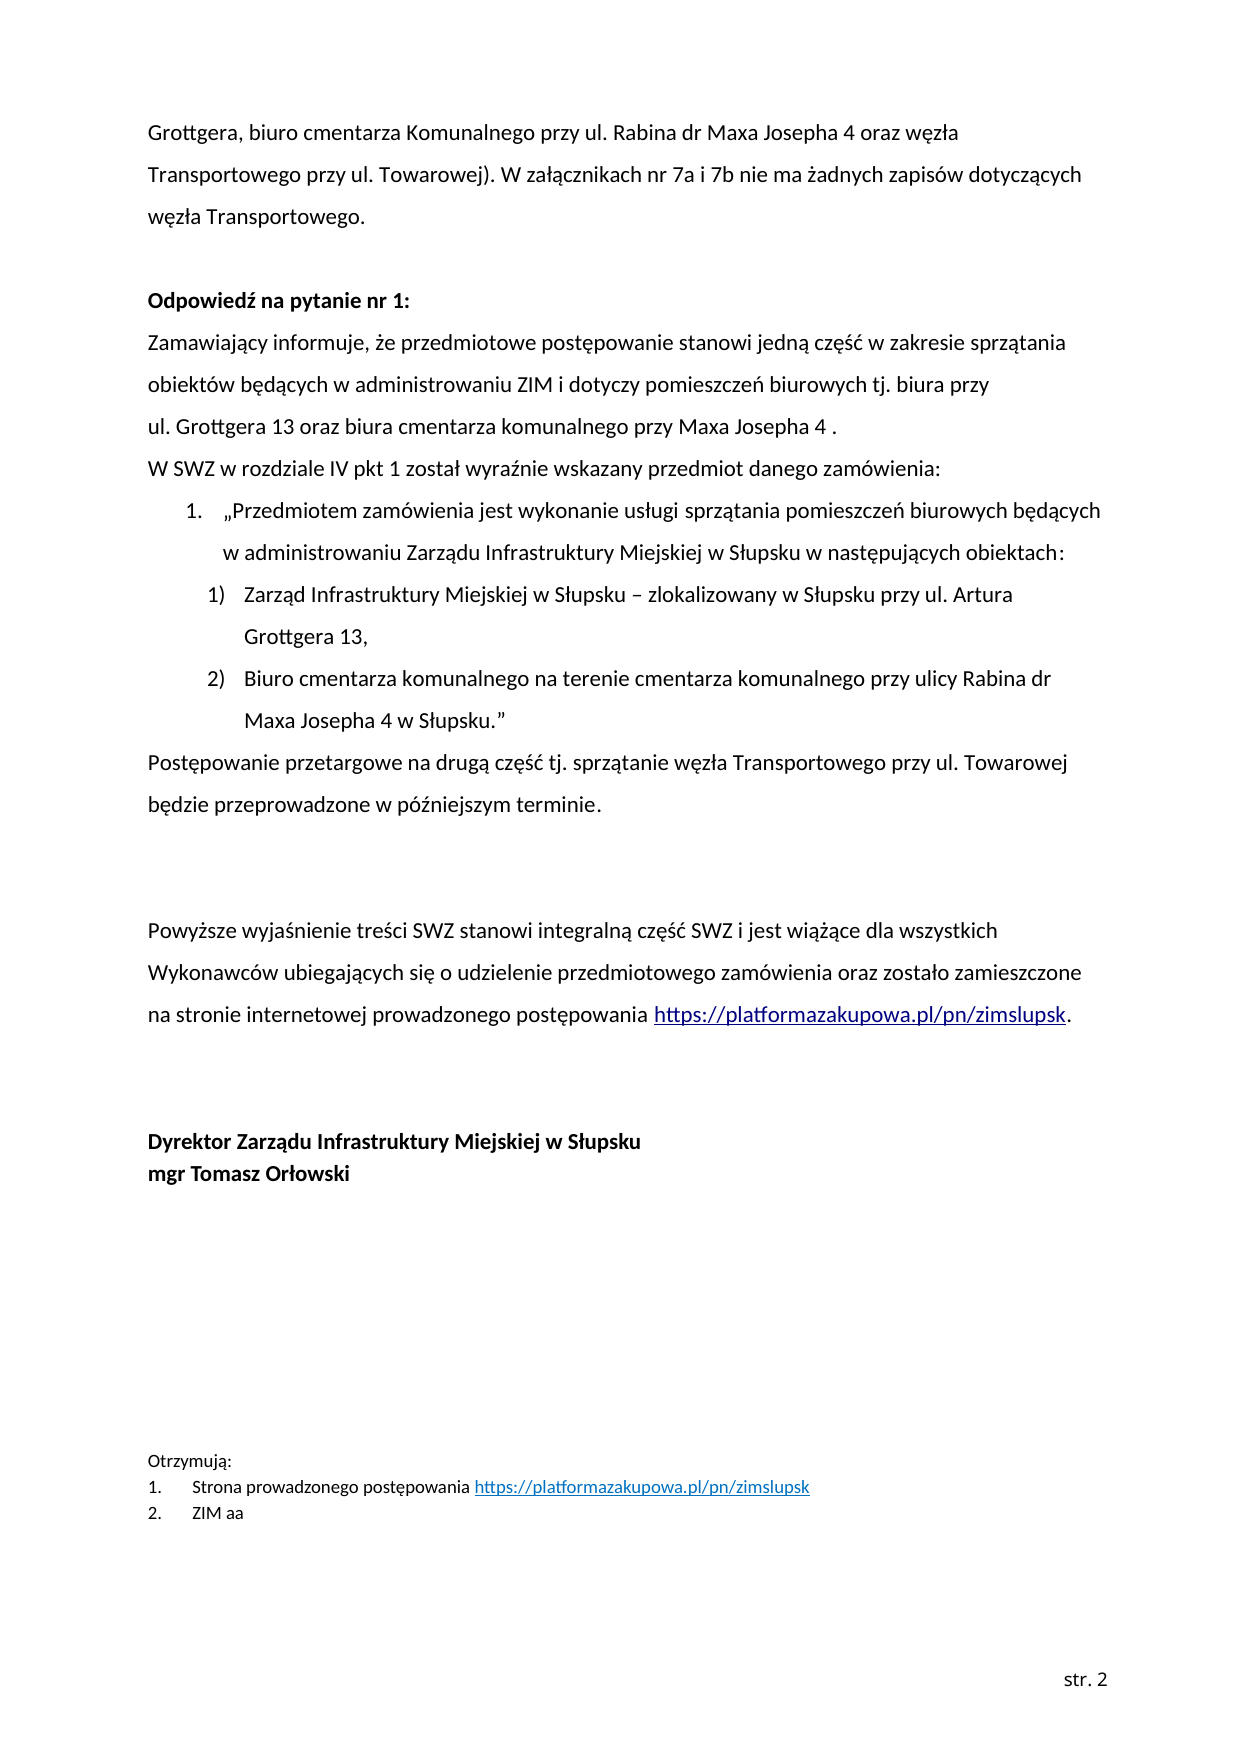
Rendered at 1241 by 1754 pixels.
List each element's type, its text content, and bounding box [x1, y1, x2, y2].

list ZIM aa [148, 1502, 1107, 1524]
text Dyrektor Zarządu Infrastruktury Miejskiej w Słupsku [148, 1127, 1107, 1155]
text Otrzymują: [148, 1449, 1107, 1472]
list Strona prowadzonego postępowania https://platformazakupowa.pl/pn/zimslupsk [148, 1475, 1107, 1498]
text mgr Tomasz Orłowski [148, 1159, 1107, 1187]
list Zarząd Infrastruktury Miejskiej w Słupsku – zlokalizowany w Słupsku przy ul. Artura Grottgera 13, [207, 580, 1107, 650]
text Grottgera, biuro cmentarza Komunalnego przy ul. Rabina dr Maxa Josepha 4 oraz węzła Transportowego przy ul. Towarowej). W załącznikach nr 7a i 7b nie ma żadnych zapisów dotyczących węzła Transportowego. [148, 118, 1107, 230]
text Zamawiający informuje, że przedmiotowe postępowanie stanowi jedną część w zakresie sprzątania obiektów będących w administrowaniu ZIM i dotyczy pomieszczeń biurowych tj. biura przy ul. Grottgera 13 oraz biura cmentarza komunalnego przy Maxa Josepha 4 . W SWZ w rozdziale IV pkt 1 został wyraźnie wskazany przedmiot danego zamówienia: [148, 328, 1107, 482]
list Biuro cmentarza komunalnego na terenie cmentarza komunalnego przy ulicy Rabina dr Maxa Josepha 4 w Słupsku.” [207, 664, 1107, 734]
text Postępowanie przetargowe na drugą część tj. sprzątanie węzła Transportowego przy ul. Towarowej będzie przeprowadzone w późniejszym terminie. [148, 748, 1107, 818]
list „Przedmiotem zamówienia jest wykonanie usługi sprzątania pomieszczeń biurowych będących w administrowaniu Zarządu Infrastruktury Miejskiej w Słupsku w następujących obiektach: [185, 496, 1107, 566]
text Odpowiedź na pytanie nr 1: [148, 286, 1107, 314]
text Powyższe wyjaśnienie treści SWZ stanowi integralną część SWZ i jest wiążące dla wszystkich Wykonawców ubiegających się o udzielenie przedmiotowego zamówienia oraz zostało zamieszczone na stronie internetowej prowadzonego postępowania https://platformazakupowa.pl/pn/zimslupsk. [148, 916, 1107, 1028]
